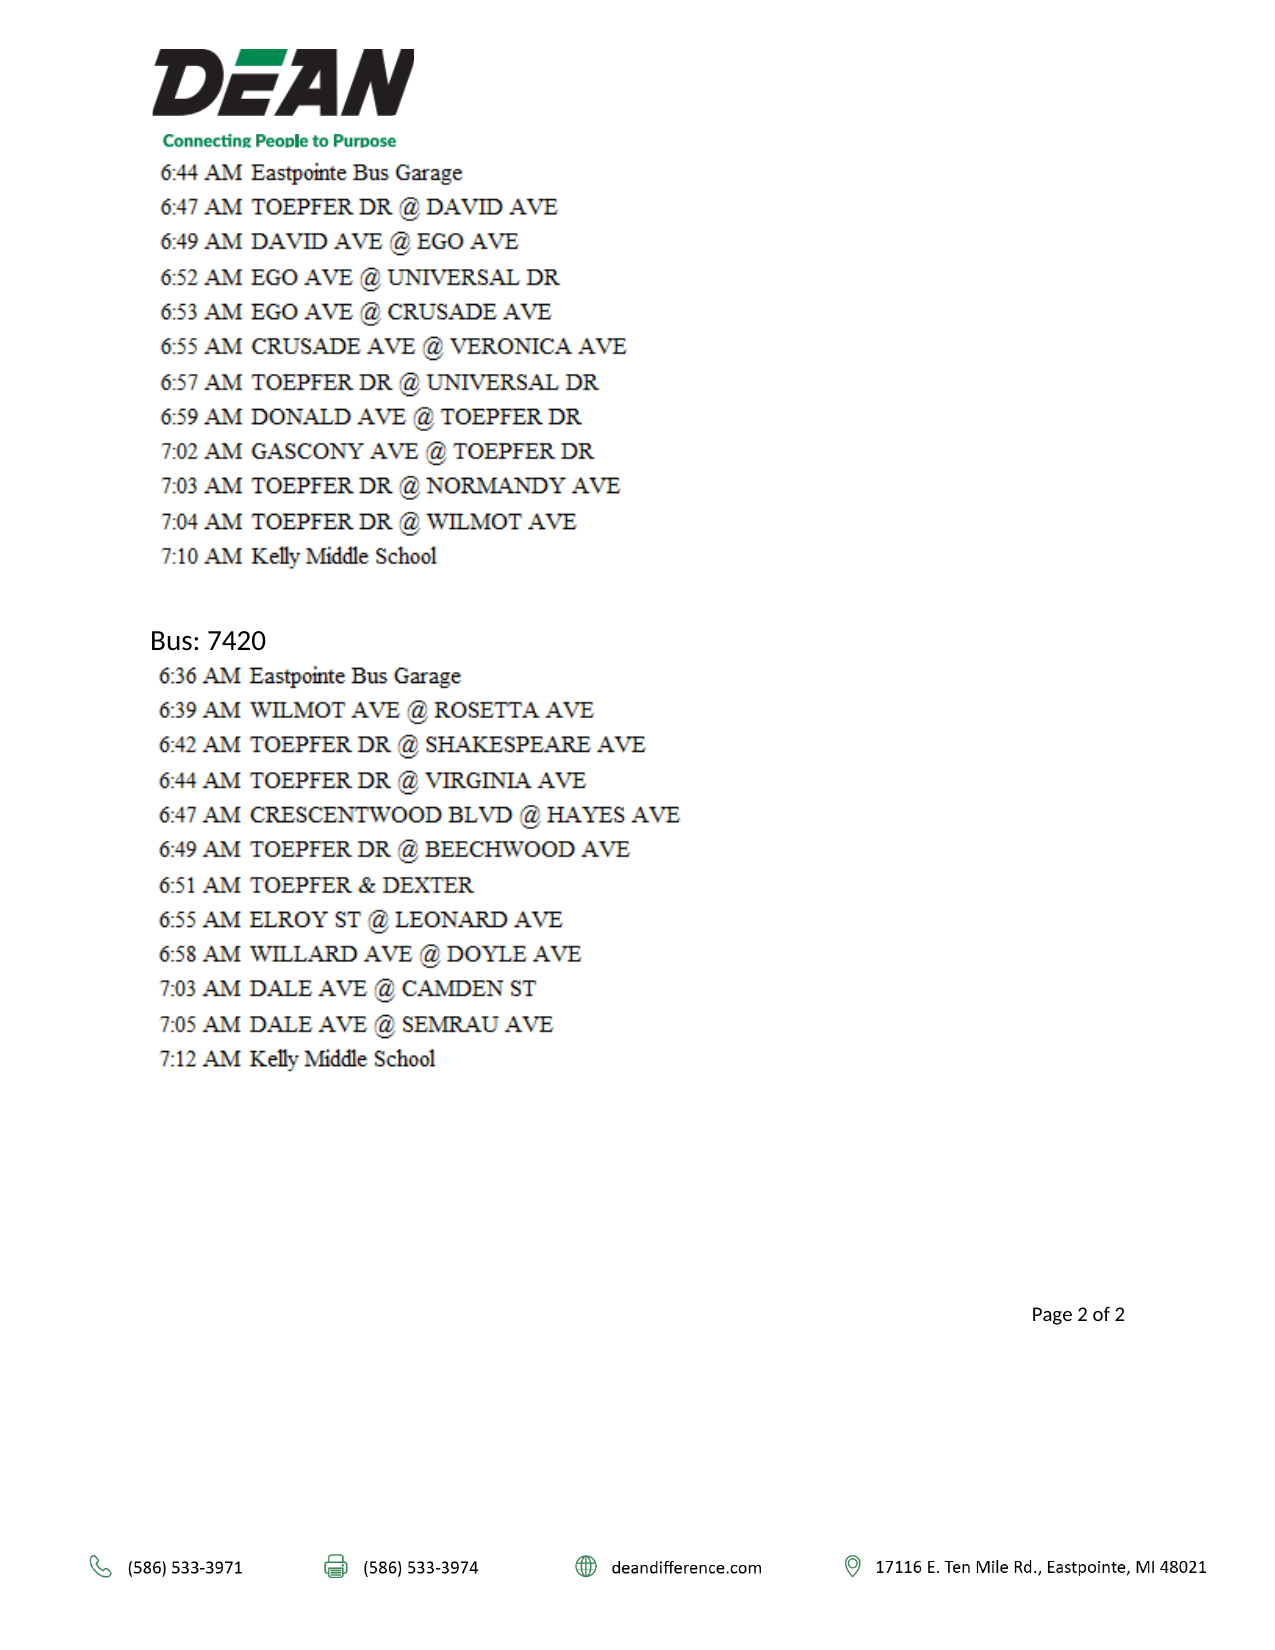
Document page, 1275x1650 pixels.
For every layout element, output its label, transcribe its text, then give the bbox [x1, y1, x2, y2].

text Page 2 of 2 [150, 1301, 1125, 1326]
picture [22, 1526, 1270, 1608]
text Bus: 7420 [150, 622, 1125, 657]
